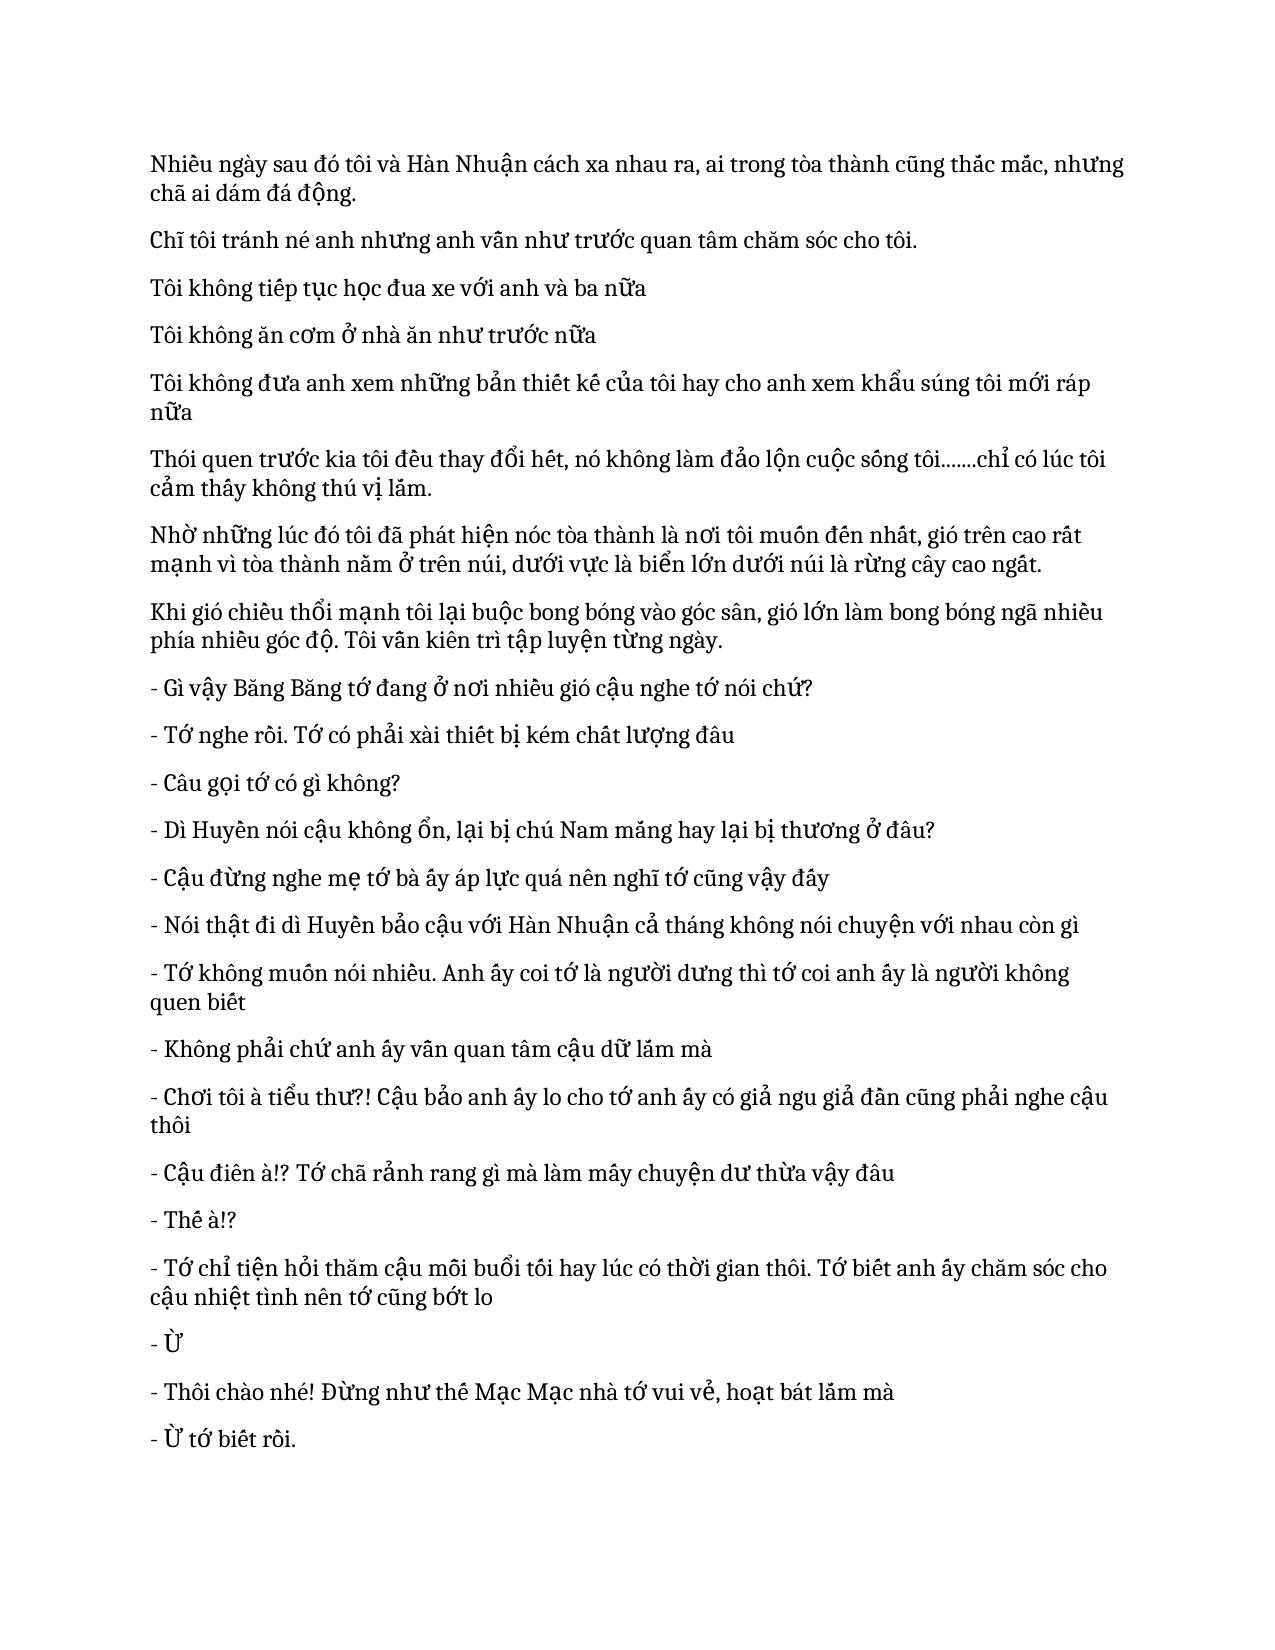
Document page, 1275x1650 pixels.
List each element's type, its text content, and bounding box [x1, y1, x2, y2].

text Nhờ những lúc đó tôi đã phát hiện nóc tòa thành là nơi tôi muốn đến nhất, gió trên cao rất mạnh vì tòa thành nằm ở trên núi, dưới vực là biển lớn dưới núi là rừng cây cao ngất. [150, 521, 1125, 579]
text - Tớ nghe rồi. Tớ có phải xài thiết bị kém chất lượng đâu [150, 721, 1125, 750]
text - Ừ [150, 1330, 1125, 1359]
text - Tớ không muốn nói nhiều. Anh ấy coi tớ là người dưng thì tớ coi anh ấy là người không quen biết [150, 959, 1125, 1016]
text Khi gió chiều thổi mạnh tôi lại buộc bong bóng vào góc sân, gió lớn làm bong bóng ngã nhiều phía nhiều góc độ. Tôi vẫn kiên trì tập luyện từng ngày. [150, 597, 1125, 655]
text Thói quen trước kia tôi đều thay đổi hết, nó không làm đảo lộn cuộc sống tôi.......chỉ có lúc tôi cảm thấy không thú vị lắm. [150, 445, 1125, 502]
text - Không phải chứ anh ấy vẫn quan tâm cậu dữ lắm mà [150, 1035, 1125, 1064]
text Nhiều ngày sau đó tôi và Hàn Nhuận cách xa nhau ra, ai trong tòa thành cũng thắc mắc, nhưng chã ai dám đá động. [150, 150, 1125, 207]
text - Gì vậy Băng Băng tớ đang ở nơi nhiều gió cậu nghe tớ nói chứ? [150, 674, 1125, 702]
text - Dì Huyền nói cậu không ổn, lại bị chú Nam mắng hay lại bị thương ở đâu? [150, 816, 1125, 845]
text - Cậu đừng nghe mẹ tớ bà ấy áp lực quá nên nghĩ tớ cũng vậy đấy [150, 864, 1125, 892]
text - Ừ tớ biết rồi. [150, 1425, 1125, 1454]
text - Câu gọi tớ có gì không? [150, 769, 1125, 797]
text Tôi không tiếp tục học đua xe với anh và ba nữa [150, 274, 1125, 302]
text - Chơi tôi à tiểu thư?! Cậu bảo anh ấy lo cho tớ anh ấy có giả ngu giả đần cũng phải nghe cậu thôi [150, 1082, 1125, 1140]
text - Cậu điên à!? Tớ chã rảnh rang gì mà làm mấy chuyện dư thừa vậy đâu [150, 1159, 1125, 1187]
text Tôi không ăn cơm ở nhà ăn như trước nữa [150, 321, 1125, 350]
text - Thế à!? [150, 1206, 1125, 1235]
text - Thôi chào nhé! Đừng như thế Mạc Mạc nhà tớ vui vẻ, hoạt bát lắm mà [150, 1377, 1125, 1406]
text Tôi không đưa anh xem những bản thiết kế của tôi hay cho anh xem khẩu súng tôi mới ráp nữa [150, 369, 1125, 426]
text - Nói thật đi dì Huyền bảo cậu với Hàn Nhuận cả tháng không nói chuyện với nhau còn gì [150, 911, 1125, 940]
text Chĩ tôi tránh né anh nhưng anh vẫn như trước quan tâm chăm sóc cho tôi. [150, 226, 1125, 255]
text - Tớ chỉ tiện hỏi thăm cậu mỗi buổi tối hay lúc có thời gian thôi. Tớ biết anh ấy chăm sóc cho cậu nhiệt tình nên tớ cũng bớt lo [150, 1254, 1125, 1311]
